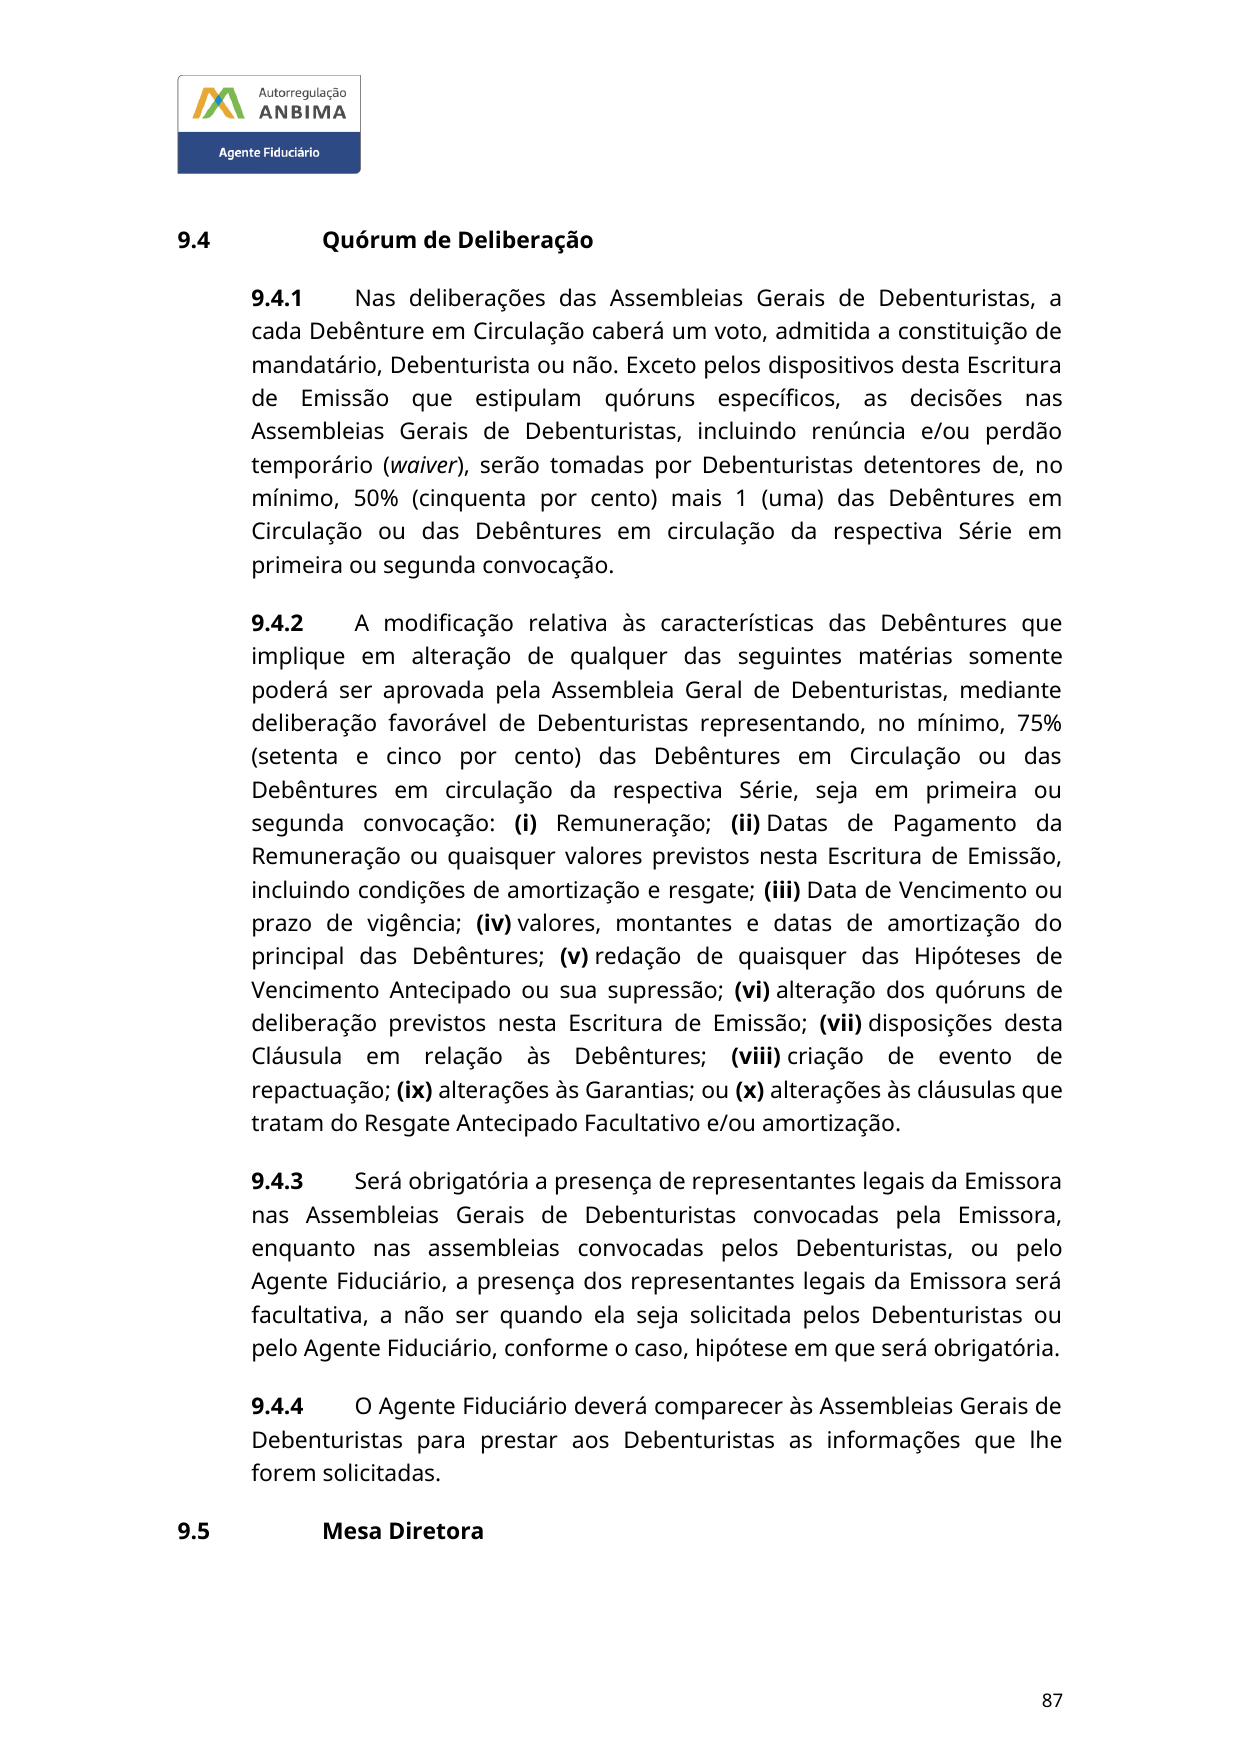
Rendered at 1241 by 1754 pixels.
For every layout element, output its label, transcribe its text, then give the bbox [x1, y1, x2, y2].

text O Agente Fiduciário deverá comparecer às Assembleias Gerais de Debenturistas para prestar aos Debenturistas as informações que lhe forem solicitadas. [251, 1388, 1063, 1488]
text Nas deliberações das Assembleias Gerais de Debenturistas, a cada Debênture em Circulação caberá um voto, admitida a constituição de mandatário, Debenturista ou não. Exceto pelos dispositivos desta Escritura de Emissão que estipulam quóruns específicos, as decisões nas Assembleias Gerais de Debenturistas, incluindo renúncia e/ou perdão temporário (waiver), serão tomadas por Debenturistas detentores de, no mínimo, 50% (cinquenta por cento) mais 1 (uma) das Debêntures em Circulação ou das Debêntures em circulação da respectiva Série em primeira ou segunda convocação. [251, 280, 1063, 580]
text Mesa Diretora [177, 1513, 1063, 1547]
text A modificação relativa às características das Debêntures que implique em alteração de qualquer das seguintes matérias somente poderá ser aprovada pela Assembleia Geral de Debenturistas, mediante deliberação favorável de Debenturistas representando, no mínimo, 75% (setenta e cinco por cento) das Debêntures em Circulação ou das Debêntures em circulação da respectiva Série, seja em primeira ou segunda convocação: (i) Remuneração; (ii) Datas de Pagamento da Remuneração ou quaisquer valores previstos nesta Escritura de Emissão, incluindo condições de amortização e resgate; (iii) Data de Vencimento ou prazo de vigência; (iv) valores, montantes e datas de amortização do principal das Debêntures; (v) redação de quaisquer das Hipóteses de Vencimento Antecipado ou sua supressão; (vi) alteração dos quóruns de deliberação previstos nesta Escritura de Emissão; (vii) disposições desta Cláusula em relação às Debêntures; (viii) criação de evento de repactuação; (ix) alterações às Garantias; ou (x) alterações às cláusulas que tratam do Resgate Antecipado Facultativo e/ou amortização. [251, 605, 1063, 1138]
picture [177, 75, 361, 174]
text Será obrigatória a presença de representantes legais da Emissora nas Assembleias Gerais de Debenturistas convocadas pela Emissora, enquanto nas assembleias convocadas pelos Debenturistas, ou pelo Agente Fiduciário, a presença dos representantes legais da Emissora será facultativa, a não ser quando ela seja solicitada pelos Debenturistas ou pelo Agente Fiduciário, conforme o caso, hipótese em que será obrigatória. [251, 1163, 1063, 1363]
text Quórum de Deliberação [177, 222, 1063, 255]
